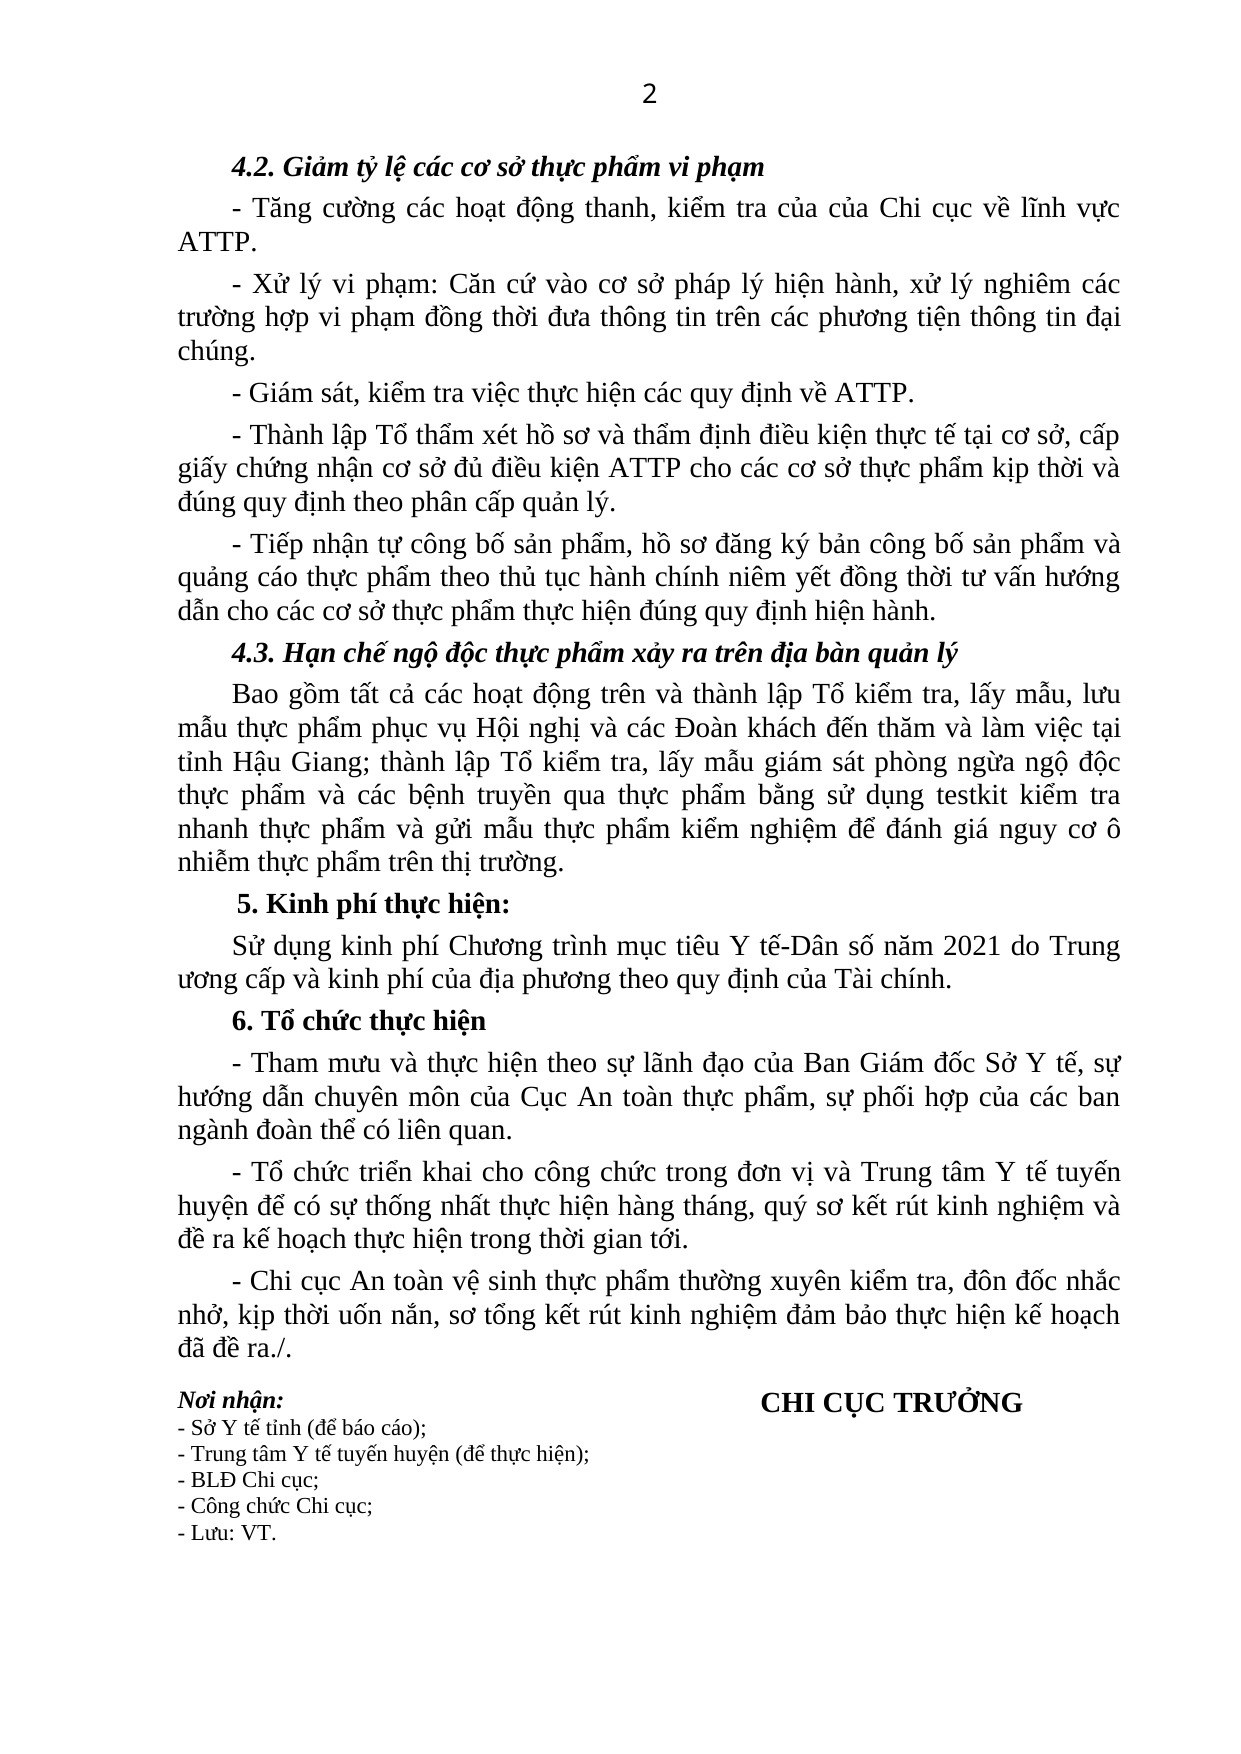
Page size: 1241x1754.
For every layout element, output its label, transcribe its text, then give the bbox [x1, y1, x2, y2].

text - Tham mưu và thực hiện theo sự lãnh đạo của Ban Giám đốc Sở Y tế, sự hướng dẫn chuyên môn của Cục An toàn thực phẩm, sự phối hợp của các ban ngành đoàn thể có liên quan. [177, 1045, 1122, 1146]
text Sử dụng kinh phí Chương trình mục tiêu Y tế-Dân số năm 2021 do Trung ương cấp và kinh phí của địa phương theo quy định của Tài chính. [177, 928, 1122, 995]
text - Giám sát, kiểm tra việc thực hiện các quy định về ATTP. [177, 375, 1122, 408]
table_header Nơi nhận: - Sở Y tế tỉnh (để báo cáo); - Trung tâm Y tế tuyến huyện (để thực hiện); - BLĐ Chi cục; - Công chức Chi cục; - Lưu: VT. [166, 1372, 650, 1545]
text - Tổ chức triển khai cho công chức trong đơn vị và Trung tâm Y tế tuyến huyện để có sự thống nhất thực hiện hàng tháng, quý sơ kết rút kinh nghiệm và đề ra kế hoạch thực hiện trong thời gian tới. [177, 1154, 1122, 1255]
text 6. Tổ chức thực hiện [177, 1003, 1122, 1037]
text - Thành lập Tổ thẩm xét hồ sơ và thẩm định điều kiện thực tế tại cơ sở, cấp giấy chứng nhận cơ sở đủ điều kiện ATTP cho các cơ sở thực phẩm kịp thời và đúng quy định theo phân cấp quản lý. [177, 417, 1122, 517]
table_header CHI CỤC TRƯỞNG [650, 1372, 1133, 1545]
text Bao gồm tất cả các hoạt động trên và thành lập Tổ kiểm tra, lấy mẫu, lưu mẫu thực phẩm phục vụ Hội nghị và các Đoàn khách đến thăm và làm việc tại tỉnh Hậu Giang; thành lập Tổ kiểm tra, lấy mẫu giám sát phòng ngừa ngộ độc thực phẩm và các bệnh truyền qua thực phẩm bằng sử dụng testkit kiểm tra nhanh thực phẩm và gửi mẫu thực phẩm kiểm nghiệm để đánh giá nguy cơ ô nhiễm thực phẩm trên thị trường. [177, 677, 1122, 878]
text - Xử lý vi phạm: Căn cứ vào cơ sở pháp lý hiện hành, xử lý nghiêm các trường hợp vi phạm đồng thời đưa thông tin trên các phương tiện thông tin đại chúng. [177, 266, 1122, 367]
text 4.2. Giảm tỷ lệ các cơ sở thực phẩm vi phạm [232, 149, 1122, 182]
text 4.3. Hạn chế ngộ độc thực phẩm xảy ra trên địa bàn quản lý [177, 635, 1122, 668]
text - Tăng cường các hoạt động thanh, kiểm tra của của Chi cục về lĩnh vực ATTP. [177, 191, 1122, 258]
text 5. Kinh phí thực hiện: [177, 886, 1122, 920]
text - Chi cục An toàn vệ sinh thực phẩm thường xuyên kiểm tra, đôn đốc nhắc nhở, kịp thời uốn nắn, sơ tổng kết rút kinh nghiệm đảm bảo thực hiện kế hoạch đã đề ra./. [177, 1263, 1122, 1364]
text - Tiếp nhận tự công bố sản phẩm, hồ sơ đăng ký bản công bố sản phẩm và quảng cáo thực phẩm theo thủ tục hành chính niêm yết đồng thời tư vấn hướng dẫn cho các cơ sở thực phẩm thực hiện đúng quy định hiện hành. [177, 526, 1122, 626]
